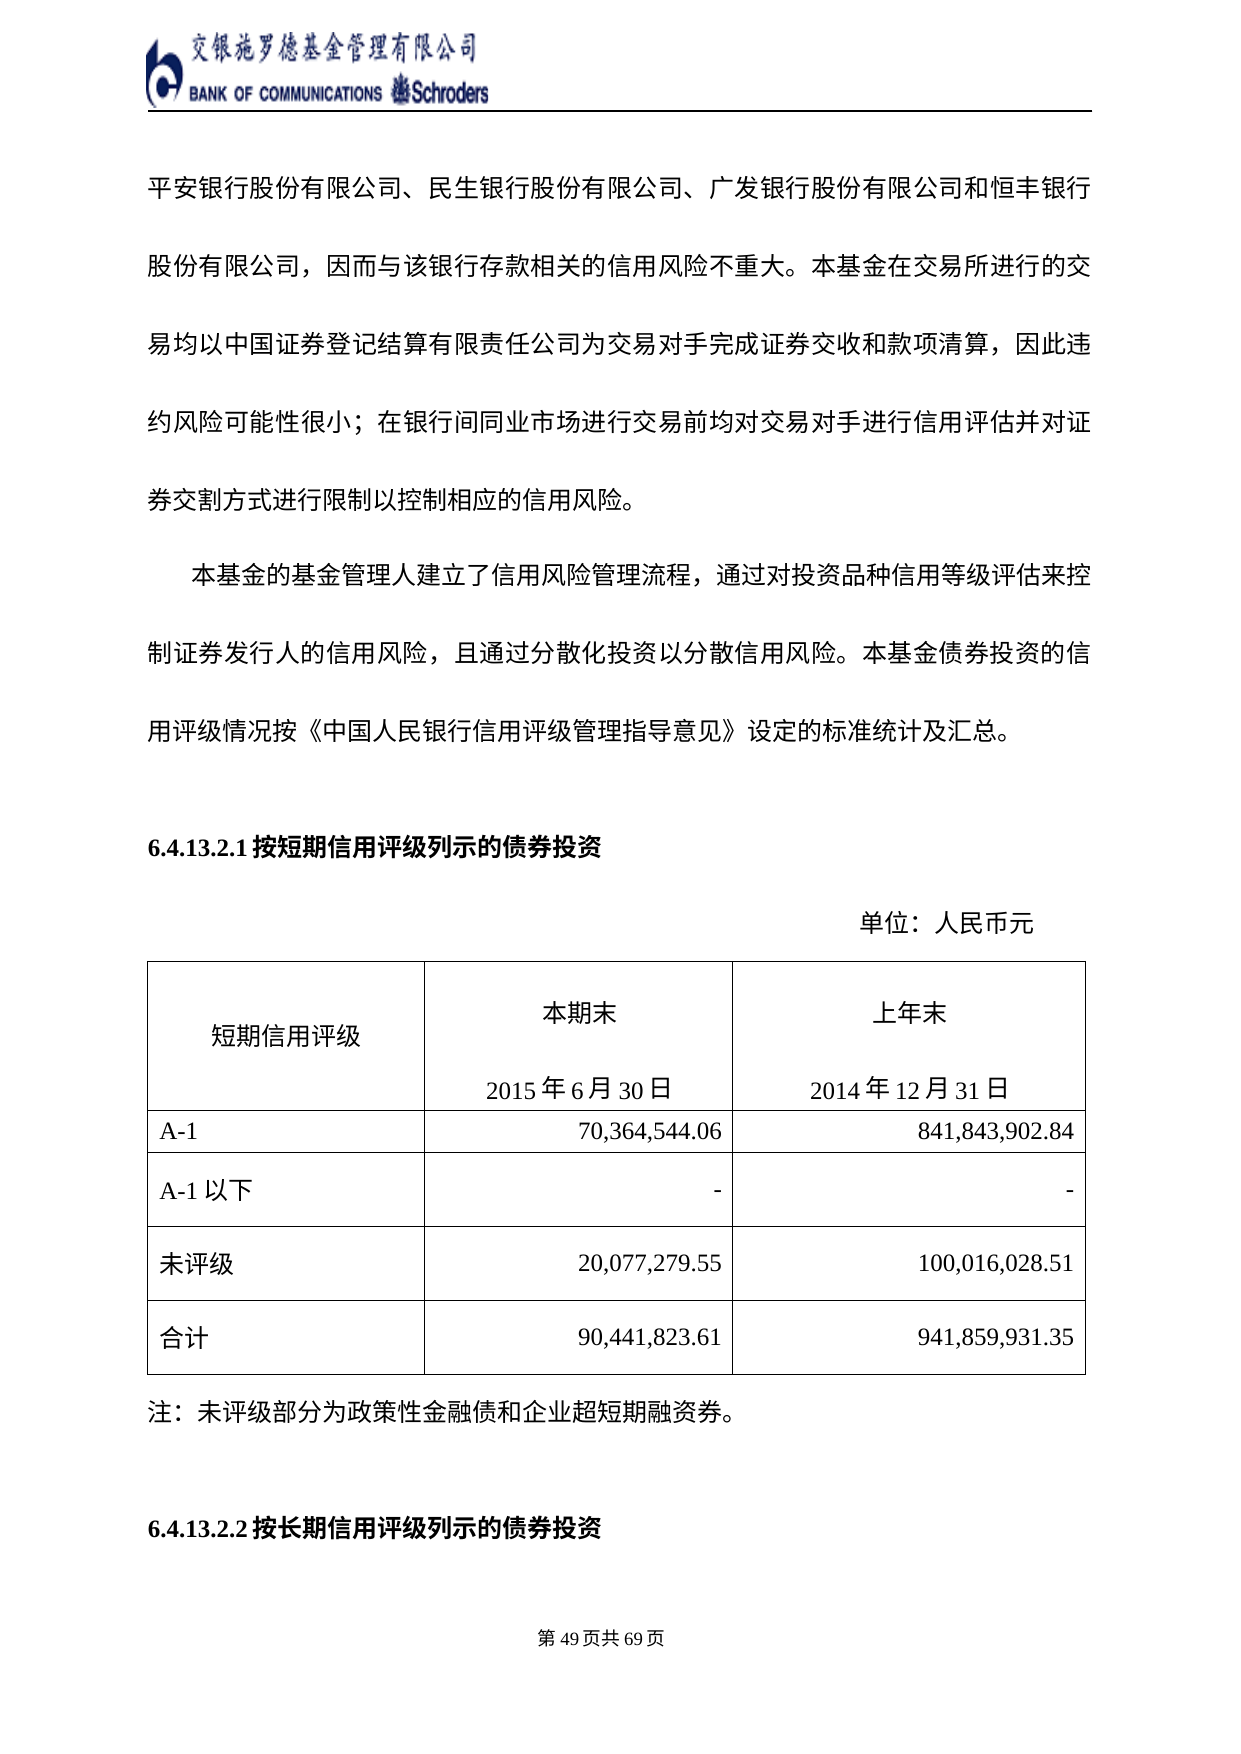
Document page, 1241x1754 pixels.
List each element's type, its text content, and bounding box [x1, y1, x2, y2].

table_header 上年末 2014年12月31日 [733, 962, 1085, 1110]
table_cell 合计 [148, 1301, 424, 1374]
table_cell 941,859,931.35 [733, 1301, 1085, 1374]
table_cell - [733, 1153, 1085, 1226]
table_cell - [425, 1153, 732, 1226]
table_cell A-1 [148, 1111, 424, 1152]
table_cell 841,843,902.84 [733, 1111, 1085, 1152]
text 6.4.13.2.1按短期信用评级列示的债券投资 [148, 813, 1092, 878]
table_cell 90,441,823.61 [425, 1301, 732, 1374]
table_header 短期信用评级 [148, 962, 424, 1110]
table_cell 70,364,544.06 [425, 1111, 732, 1152]
text 注：未评级部分为政策性金融债和企业超短期融资券。 [148, 1378, 1092, 1443]
text 6.4.13.2.2按长期信用评级列示的债券投资 [148, 1494, 1092, 1559]
text 本基金的基金管理人建立了信用风险管理流程，通过对投资品种信用等级评估来控制证券发行人的信用风险，且通过分散化投资以分散信用风险。本基金债券投资的信用评级情况按《中国人民银行信用评级管理指导意见》设定的标准统计及汇总。 [148, 541, 1092, 762]
table_cell A-1以下 [148, 1153, 424, 1226]
table_cell 100,016,028.51 [733, 1227, 1085, 1300]
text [148, 154, 1092, 531]
table_header 本期末 2015年6月30日 [425, 962, 732, 1110]
table_cell 20,077,279.55 [425, 1227, 732, 1300]
picture [146, 32, 489, 108]
table_cell 未评级 [148, 1227, 424, 1300]
text 单位：人民币元 [148, 889, 1034, 954]
